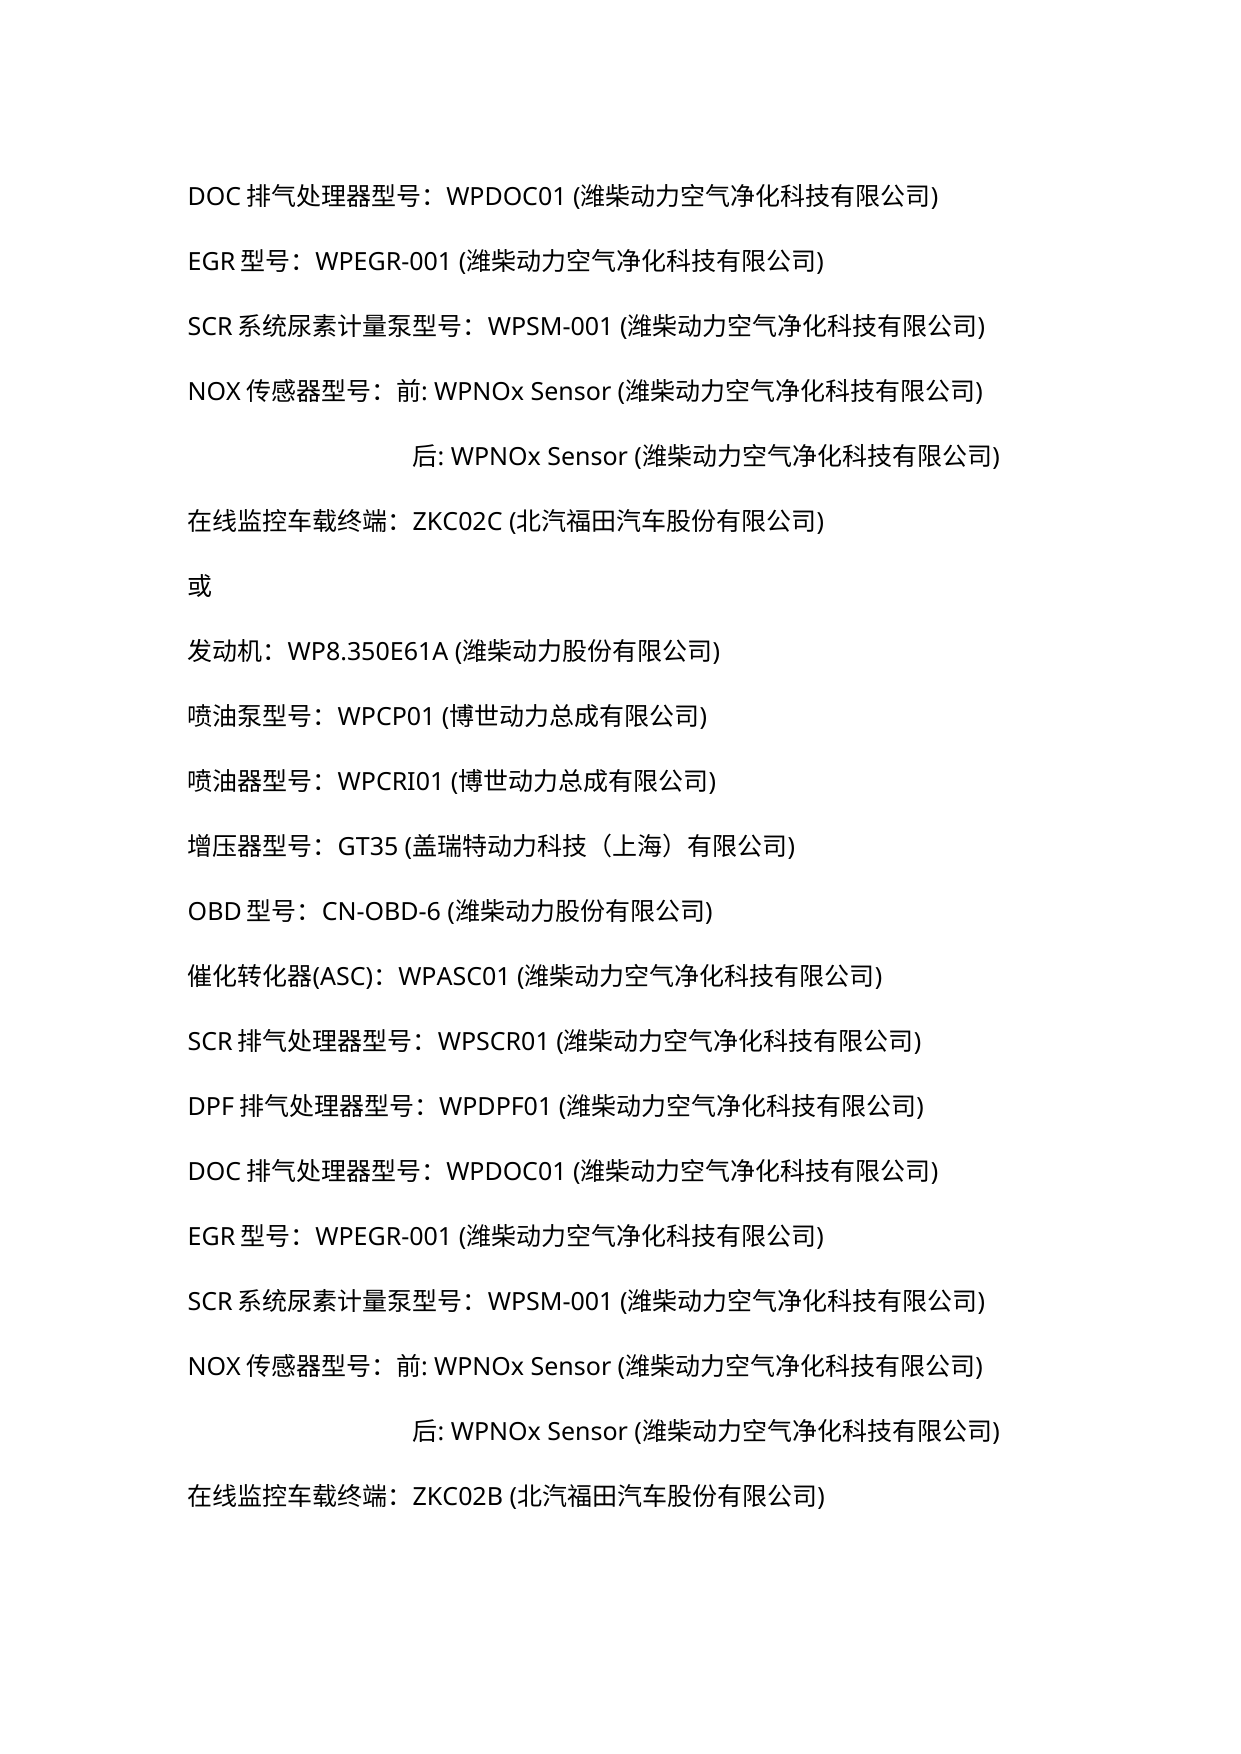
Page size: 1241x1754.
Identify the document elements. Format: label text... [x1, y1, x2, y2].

text 发动机：WP8.350E61A (潍柴动力股份有限公司) [187, 617, 1053, 682]
text 或 [187, 552, 1053, 617]
text OBD型号：CN-OBD-6 (潍柴动力股份有限公司) [187, 877, 1053, 942]
text NOX传感器型号：前: WPNOx Sensor (潍柴动力空气净化科技有限公司) [187, 357, 1053, 422]
text 后: WPNOx Sensor (潍柴动力空气净化科技有限公司) [187, 1397, 1053, 1462]
text 催化转化器(ASC)：WPASC01 (潍柴动力空气净化科技有限公司) [187, 942, 1053, 1007]
text 喷油器型号：WPCRI01 (博世动力总成有限公司) [187, 747, 1053, 812]
text DOC排气处理器型号：WPDOC01 (潍柴动力空气净化科技有限公司) [187, 1137, 1053, 1202]
text EGR型号：WPEGR-001 (潍柴动力空气净化科技有限公司) [187, 227, 1053, 292]
text 后: WPNOx Sensor (潍柴动力空气净化科技有限公司) [187, 422, 1053, 487]
text SCR排气处理器型号：WPSCR01 (潍柴动力空气净化科技有限公司) [187, 1007, 1053, 1072]
text DPF排气处理器型号：WPDPF01 (潍柴动力空气净化科技有限公司) [187, 1072, 1053, 1137]
text 在线监控车载终端：ZKC02B (北汽福田汽车股份有限公司) [187, 1462, 1053, 1527]
text SCR系统尿素计量泵型号：WPSM-001 (潍柴动力空气净化科技有限公司) [187, 1267, 1053, 1332]
text DOC排气处理器型号：WPDOC01 (潍柴动力空气净化科技有限公司) [187, 162, 1053, 227]
text SCR系统尿素计量泵型号：WPSM-001 (潍柴动力空气净化科技有限公司) [187, 292, 1053, 357]
text EGR型号：WPEGR-001 (潍柴动力空气净化科技有限公司) [187, 1202, 1053, 1267]
text 增压器型号：GT35 (盖瑞特动力科技（上海）有限公司) [187, 812, 1053, 877]
text 喷油泵型号：WPCP01 (博世动力总成有限公司) [187, 682, 1053, 747]
text NOX传感器型号：前: WPNOx Sensor (潍柴动力空气净化科技有限公司) [187, 1332, 1053, 1397]
text 在线监控车载终端：ZKC02C (北汽福田汽车股份有限公司) [187, 487, 1053, 552]
